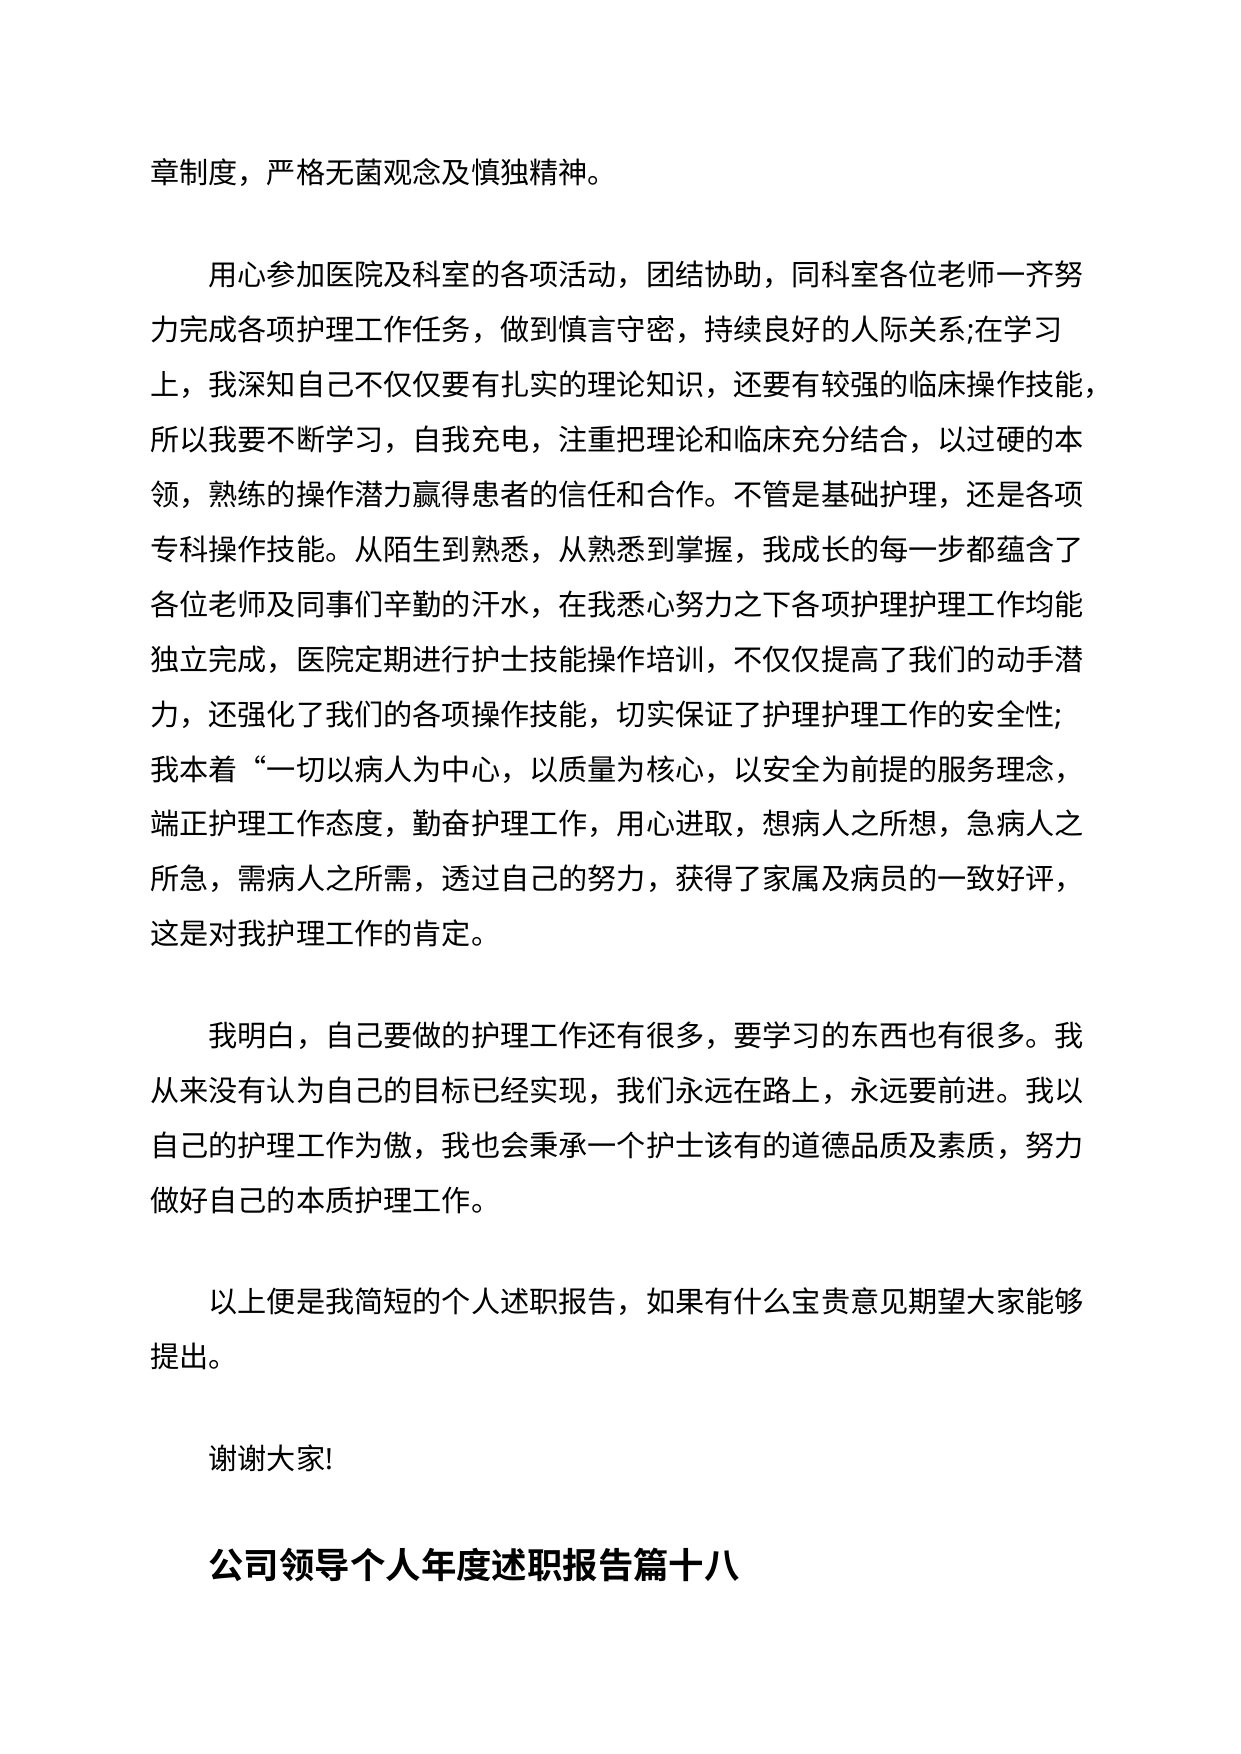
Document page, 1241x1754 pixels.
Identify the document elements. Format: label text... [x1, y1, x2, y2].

text 公司领导个人年度述职报告篇十八 [150, 1538, 1090, 1589]
text 用心参加医院及科室的各项活动，团结协助，同科室各位老师一齐努力完成各项护理工作任务，做到慎言守密，持续良好的人际关系;在学习上，我深知自己不仅仅要有扎实的理论知识，还要有较强的临床操作技能，所以我要不断学习，自我充电，注重把理论和临床充分结合，以过硬的本领，熟练的操作潜力赢得患者的信任和合作。不管是基础护理，还是各项专科操作技能。从陌生到熟悉，从熟悉到掌握，我成长的每一步都蕴含了各位老师及同事们辛勤的汗水，在我悉心努力之下各项护理护理工作均能独立完成，医院定期进行护士技能操作培训，不仅仅提高了我们的动手潜力，还强化了我们的各项操作技能，切实保证了护理护理工作的安全性;我本着“一切以病人为中心，以质量为核心，以安全为前提的服务理念，端正护理工作态度，勤奋护理工作，用心进取，想病人之所想，急病人之所急，需病人之所需，透过自己的努力，获得了家属及病员的一致好评，这是对我护理工作的肯定。 [150, 252, 1090, 953]
text 谢谢大家! [150, 1436, 1090, 1478]
text 我明白，自己要做的护理工作还有很多，要学习的东西也有很多。我从来没有认为自己的目标已经实现，我们永远在路上，永远要前进。我以自己的护理工作为傲，我也会秉承一个护士该有的道德品质及素质，努力做好自己的本质护理工作。 [150, 1012, 1090, 1219]
text 以上便是我简短的个人述职报告，如果有什么宝贵意见期望大家能够提出。 [150, 1279, 1090, 1376]
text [150, 150, 1090, 192]
